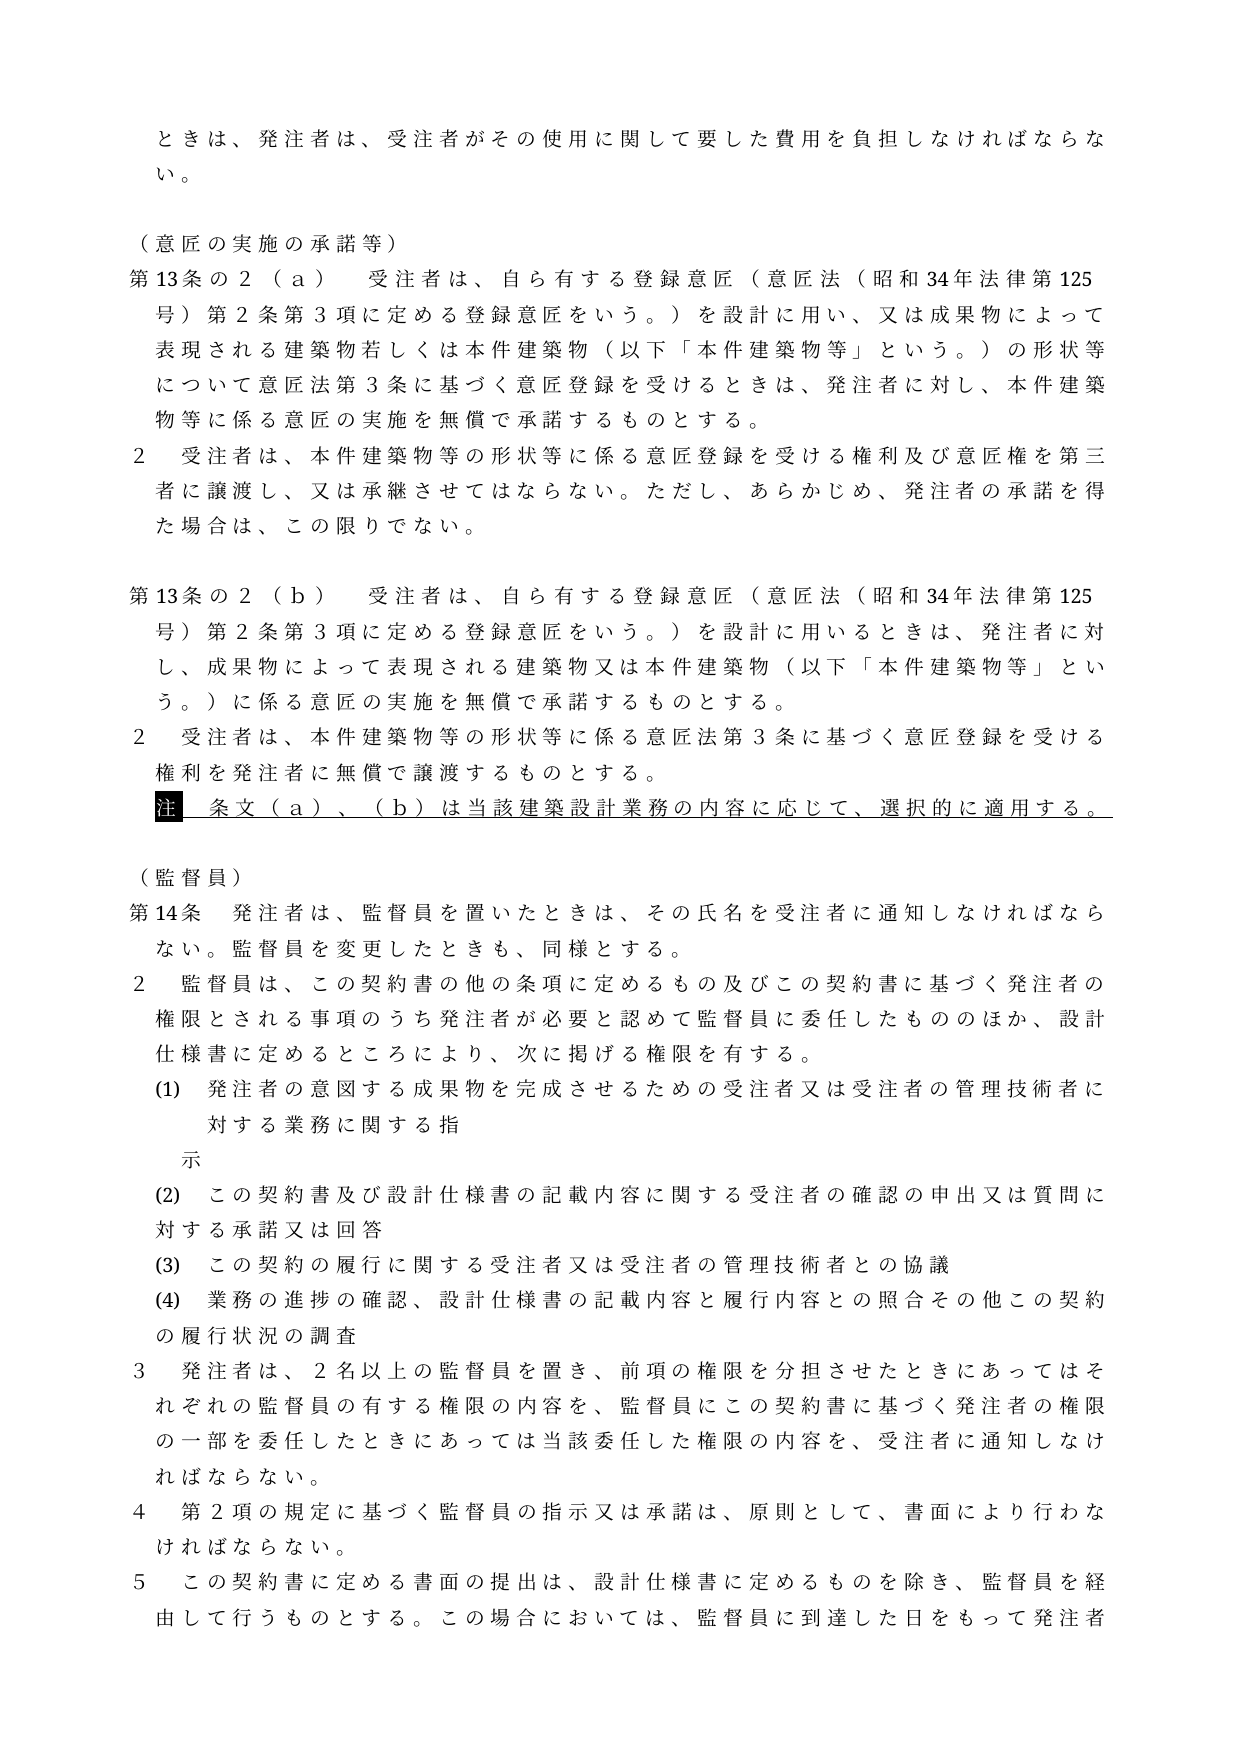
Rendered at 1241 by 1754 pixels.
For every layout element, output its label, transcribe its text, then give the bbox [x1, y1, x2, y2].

text 示 [151, 1141, 1111, 1176]
text 第13条の２（ａ） 受注者は、自ら有する登録意匠（意匠法（昭和34年法律第125号）第２条第３項に定める登録意匠をいう。）を設計に用い、又は成果物によって表現される建築物若しくは本件建築物（以下「本件建築物等」という。）の形状等について意匠法第３条に基づく意匠登録を受けるときは、発注者に対し、本件建築物等に係る意匠の実施を無償で承諾するものとする。 [129, 261, 1111, 437]
text 第14条 発注者は、監督員を置いたときは、その氏名を受注者に通知しなければならない。監督員を変更したときも、同様とする。 [129, 894, 1111, 965]
text ２ 受注者は、本件建築物等の形状等に係る意匠法第３条に基づく意匠登録を受ける権利を発注者に無償で譲渡するものとする。 [129, 718, 1111, 789]
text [129, 120, 1111, 190]
text 注 条文（ａ）、（ｂ）は当該建築設計業務の内容に応じて、選択的に適用する。 [129, 789, 1111, 824]
text ４ 第２項の規定に基づく監督員の指示又は承諾は、原則として、書面により行わなければならない。 [129, 1493, 1111, 1563]
text ２ 受注者は、本件建築物等の形状等に係る意匠登録を受ける権利及び意匠権を第三者に譲渡し、又は承継させてはならない。ただし、あらかじめ、発注者の承諾を得た場合は、この限りでない。 [129, 437, 1111, 542]
text ３ 発注者は、２名以上の監督員を置き、前項の権限を分担させたときにあってはそれぞれの監督員の有する権限の内容を、監督員にこの契約書に基づく発注者の権限の一部を委任したときにあっては当該委任した権限の内容を、受注者に通知しなければならない。 [129, 1352, 1111, 1493]
text (4) 業務の進捗の確認、設計仕様書の記載内容と履行内容との照合その他この契約の履行状況の調査 [129, 1282, 1111, 1352]
text （意匠の実施の承諾等） [129, 226, 1111, 261]
text （監督員） [129, 859, 1111, 894]
text ２ 監督員は、この契約書の他の条項に定めるもの及びこの契約書に基づく発注者の権限とされる事項のうち発注者が必要と認めて監督員に委任したもののほか、設計仕様書に定めるところにより、次に掲げる権限を有する。 [129, 965, 1111, 1071]
list 発注者の意図する成果物を完成させるための受注者又は受注者の管理技術者に対する業務に関する指 [151, 1071, 1111, 1141]
text 第13条の２（ｂ） 受注者は、自ら有する登録意匠（意匠法（昭和34年法律第125号）第２条第３項に定める登録意匠をいう。）を設計に用いるときは、発注者に対し、成果物によって表現される建築物又は本件建築物（以下「本件建築物等」という。）に係る意匠の実施を無償で承諾するものとする。 [129, 578, 1111, 718]
text (2) この契約書及び設計仕様書の記載内容に関する受注者の確認の申出又は質問に対する承諾又は回答 [129, 1176, 1111, 1247]
text (3) この契約の履行に関する受注者又は受注者の管理技術者との協議 [129, 1247, 1111, 1282]
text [129, 1563, 1111, 1634]
